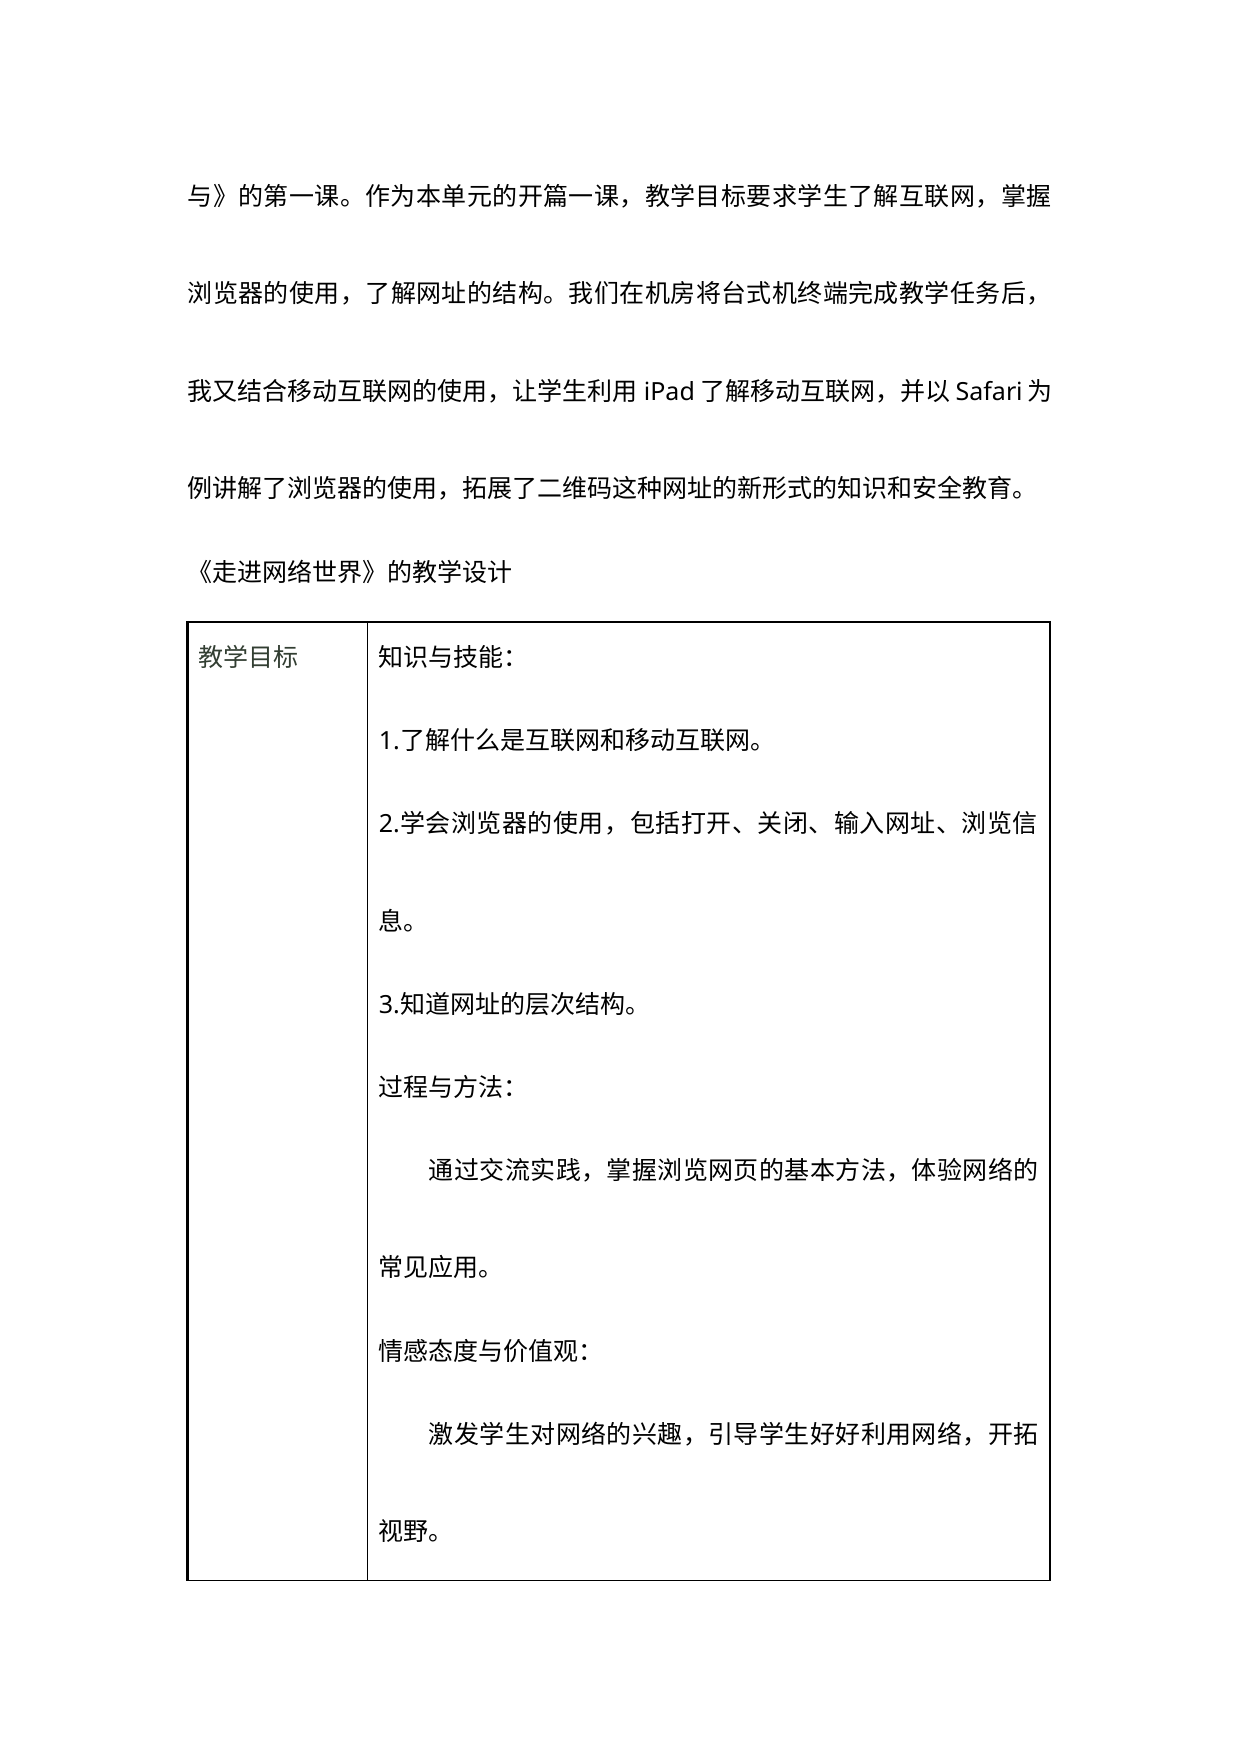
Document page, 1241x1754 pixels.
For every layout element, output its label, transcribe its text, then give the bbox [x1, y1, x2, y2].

table_header 教学目标 [189, 623, 367, 1580]
text 《走进网络世界》的教学设计 [187, 538, 1053, 603]
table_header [368, 623, 1049, 1580]
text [187, 162, 1053, 519]
